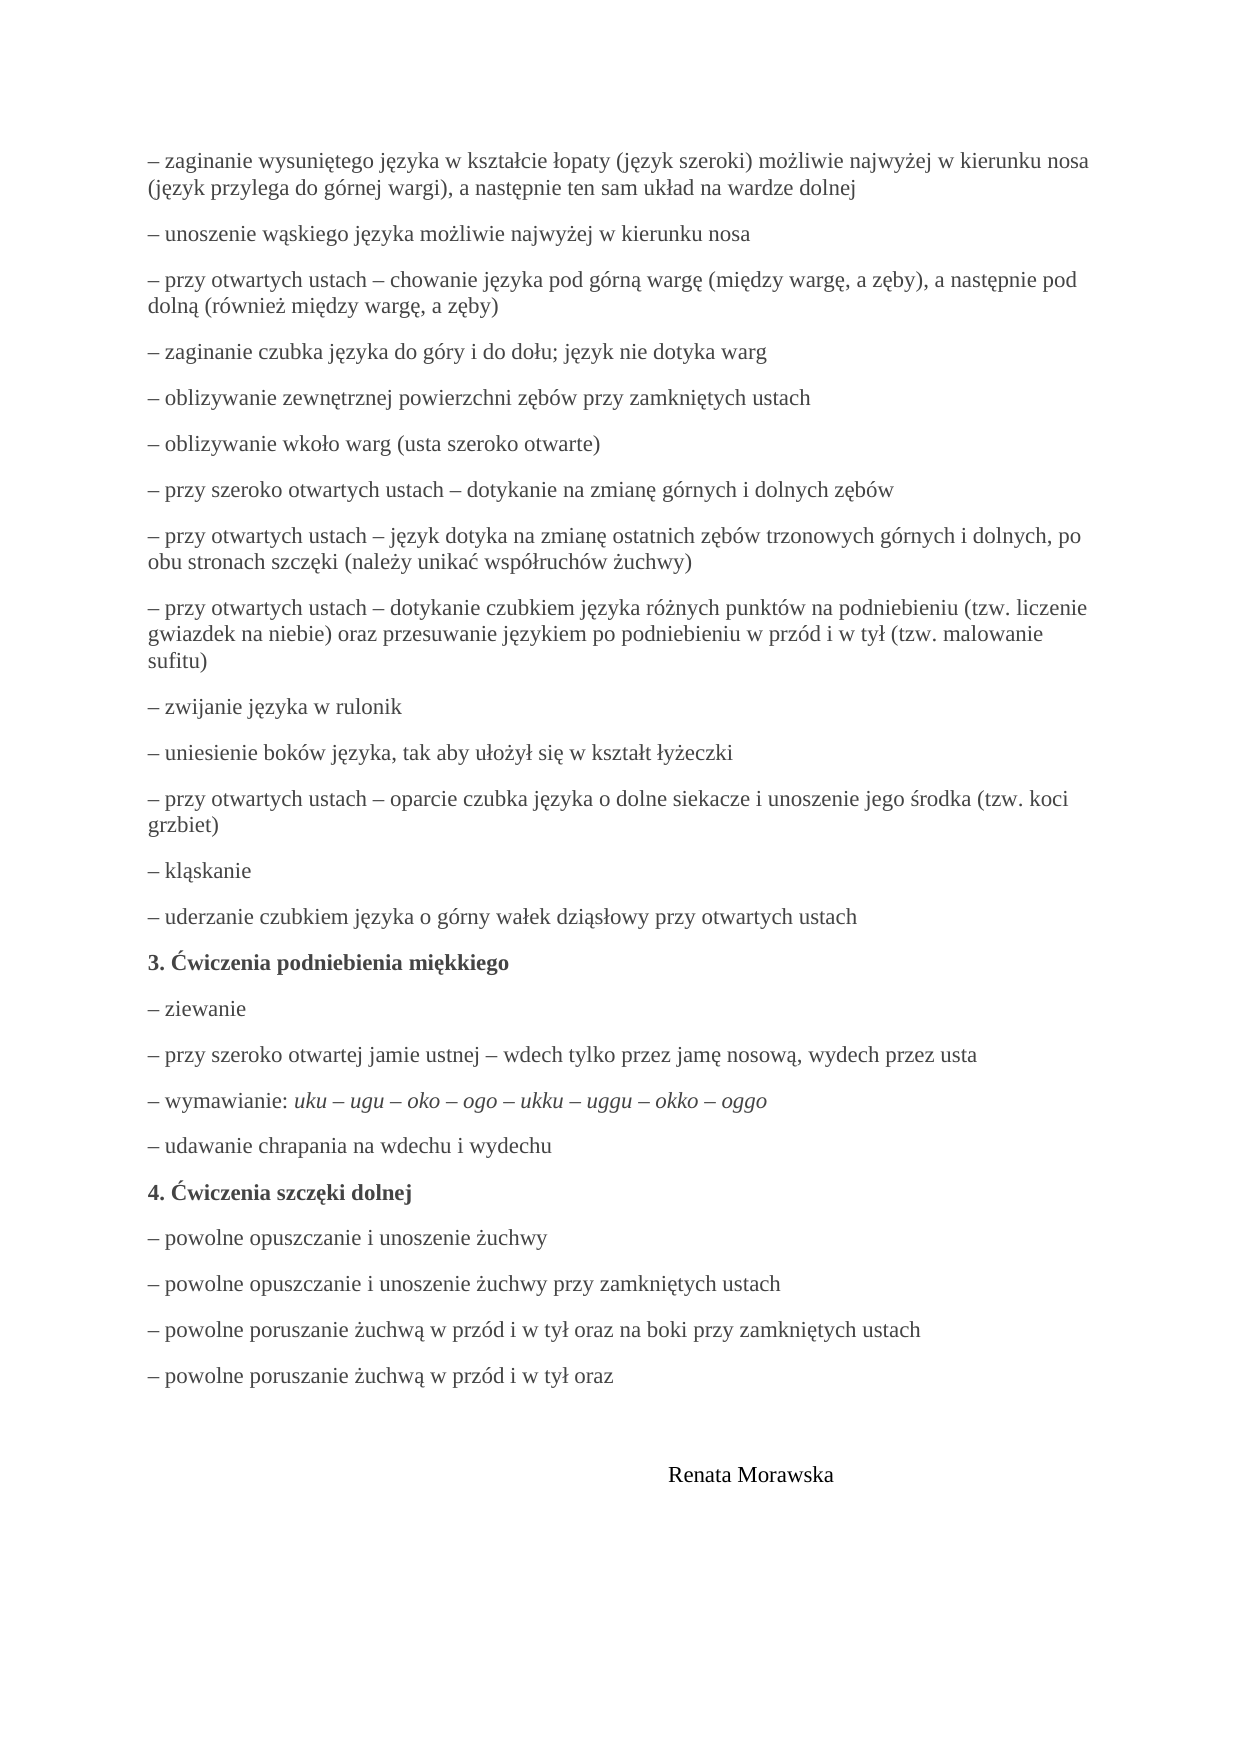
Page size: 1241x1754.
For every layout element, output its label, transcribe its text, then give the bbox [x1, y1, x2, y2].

text – przy szeroko otwartych ustach – dotykanie na zmianę górnych i dolnych zębów [148, 476, 1093, 502]
text – przy otwartych ustach – język dotyka na zmianę ostatnich zębów trzonowych górnych i dolnych, po obu stronach szczęki (należy unikać współruchów żuchwy) [148, 522, 1093, 574]
text – przy otwartych ustach – dotykanie czubkiem języka różnych punktów na podniebieniu (tzw. liczenie gwiazdek na niebie) oraz przesuwanie językiem po podniebieniu w przód i w tył (tzw. malowanie sufitu) [148, 594, 1093, 673]
text – uderzanie czubkiem języka o górny wałek dziąsłowy przy otwartych ustach [148, 903, 1093, 929]
text – uniesienie boków języka, tak aby ułożył się w kształt łyżeczki [148, 739, 1093, 765]
text – powolne opuszczanie i unoszenie żuchwy przy zamkniętych ustach [148, 1270, 1093, 1297]
text – zaginanie czubka języka do góry i do dołu; język nie dotyka warg [148, 338, 1093, 364]
text – unoszenie wąskiego języka możliwie najwyżej w kierunku nosa [148, 220, 1093, 246]
text 4. Ćwiczenia szczęki dolnej [148, 1178, 1093, 1205]
text – przy otwartych ustach – chowanie języka pod górną wargę (między wargę, a zęby), a następnie pod dolną (również między wargę, a zęby) [148, 266, 1093, 318]
text – powolne opuszczanie i unoszenie żuchwy [148, 1224, 1093, 1251]
text – udawanie chrapania na wdechu i wydechu [148, 1133, 1093, 1159]
text – powolne poruszanie żuchwą w przód i w tył oraz [148, 1362, 1093, 1389]
text Renata Morawska [148, 1461, 1093, 1488]
text – ziewanie [148, 995, 1093, 1021]
text – zwijanie języka w rulonik [148, 693, 1093, 719]
text – oblizywanie zewnętrznej powierzchni zębów przy zamkniętych ustach [148, 384, 1093, 410]
text – zaginanie wysuniętego języka w kształcie łopaty (język szeroki) możliwie najwyżej w kierunku nosa (język przylega do górnej wargi), a następnie ten sam układ na wardze dolnej [148, 148, 1093, 200]
text – wymawianie: uku – ugu – oko – ogo – ukku – uggu – okko – oggo [148, 1087, 1093, 1113]
text – powolne poruszanie żuchwą w przód i w tył oraz na boki przy zamkniętych ustach [148, 1316, 1093, 1343]
text – oblizywanie wkoło warg (usta szeroko otwarte) [148, 430, 1093, 456]
text – przy szeroko otwartej jamie ustnej – wdech tylko przez jamę nosową, wydech przez usta [148, 1041, 1093, 1067]
text – przy otwartych ustach – oparcie czubka języka o dolne siekacze i unoszenie jego środka (tzw. koci grzbiet) [148, 785, 1093, 837]
text – kląskanie [148, 857, 1093, 883]
text 3. Ćwiczenia podniebienia miękkiego [148, 949, 1093, 975]
